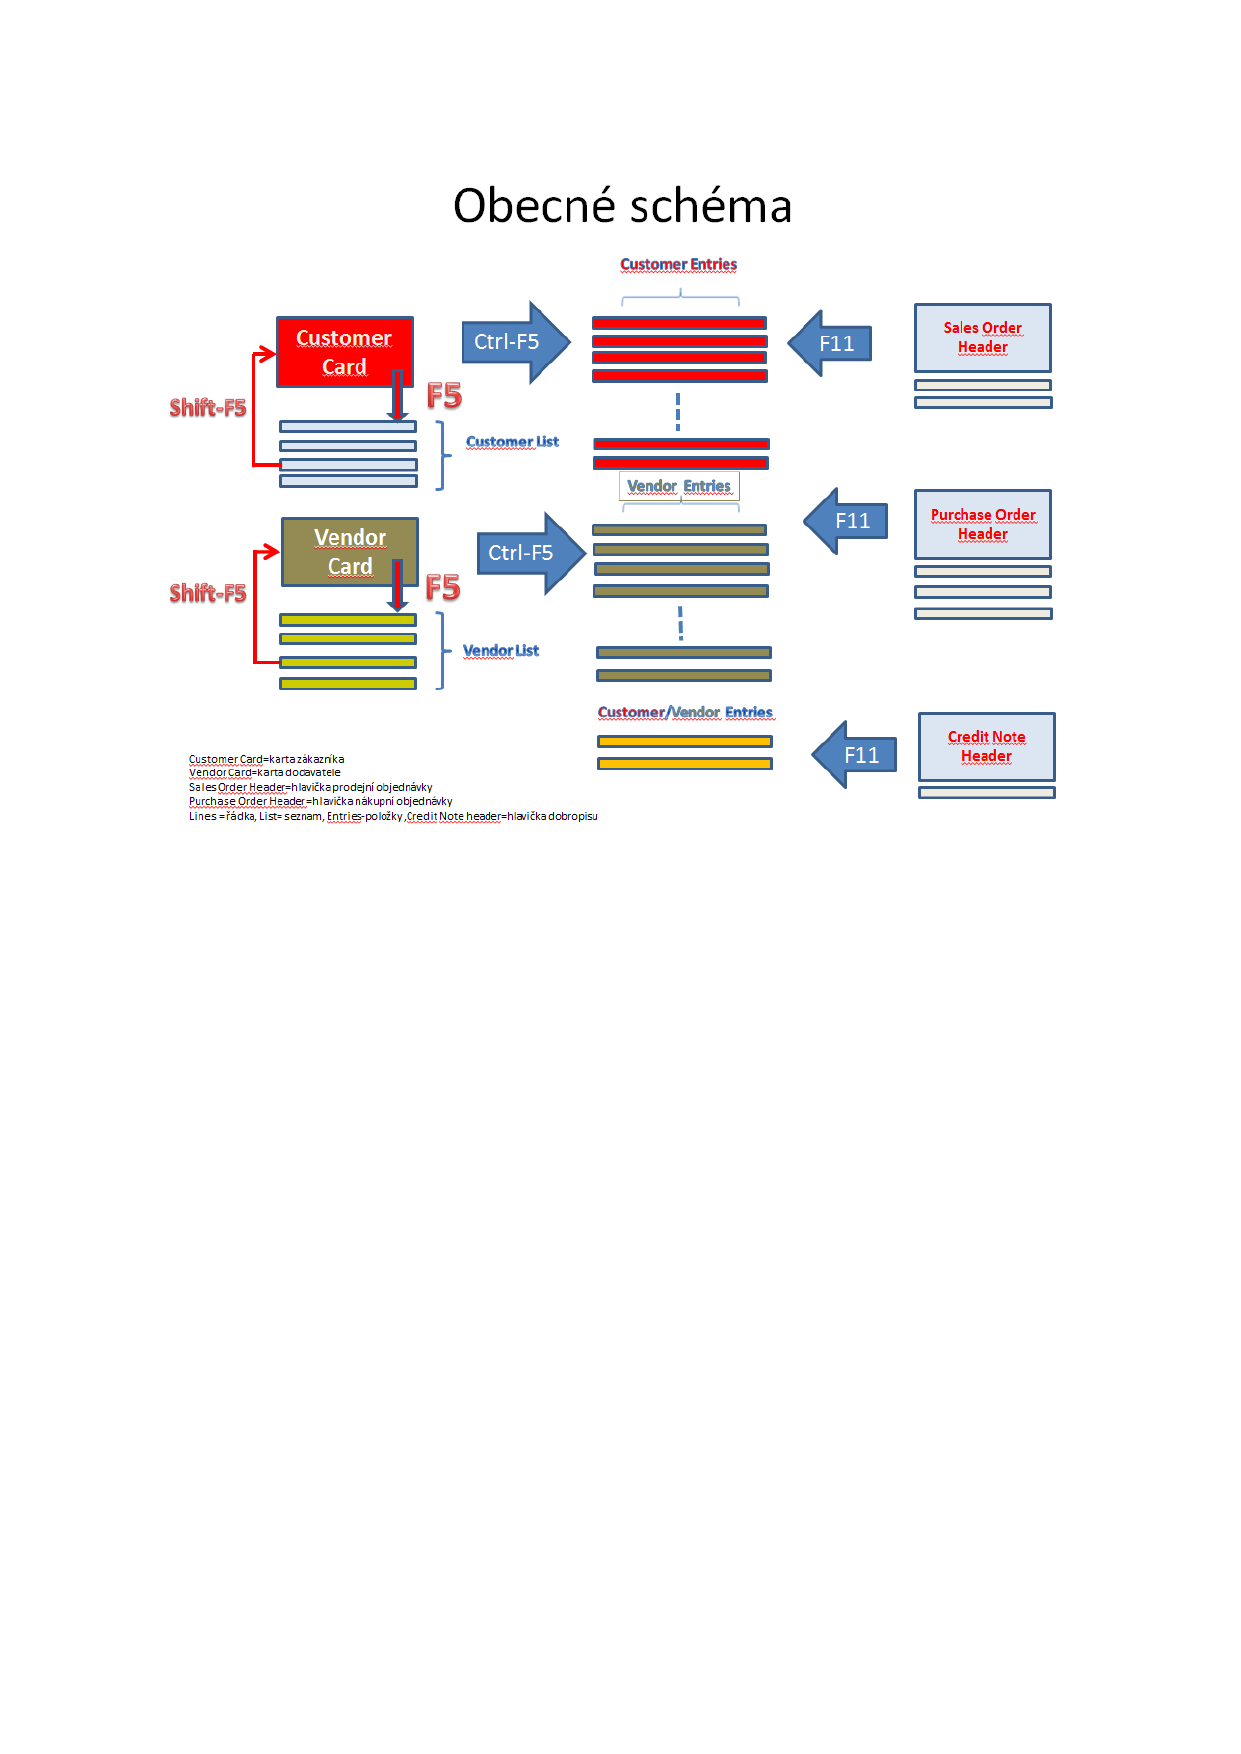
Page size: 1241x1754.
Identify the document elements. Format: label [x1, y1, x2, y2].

picture [147, 147, 1093, 851]
